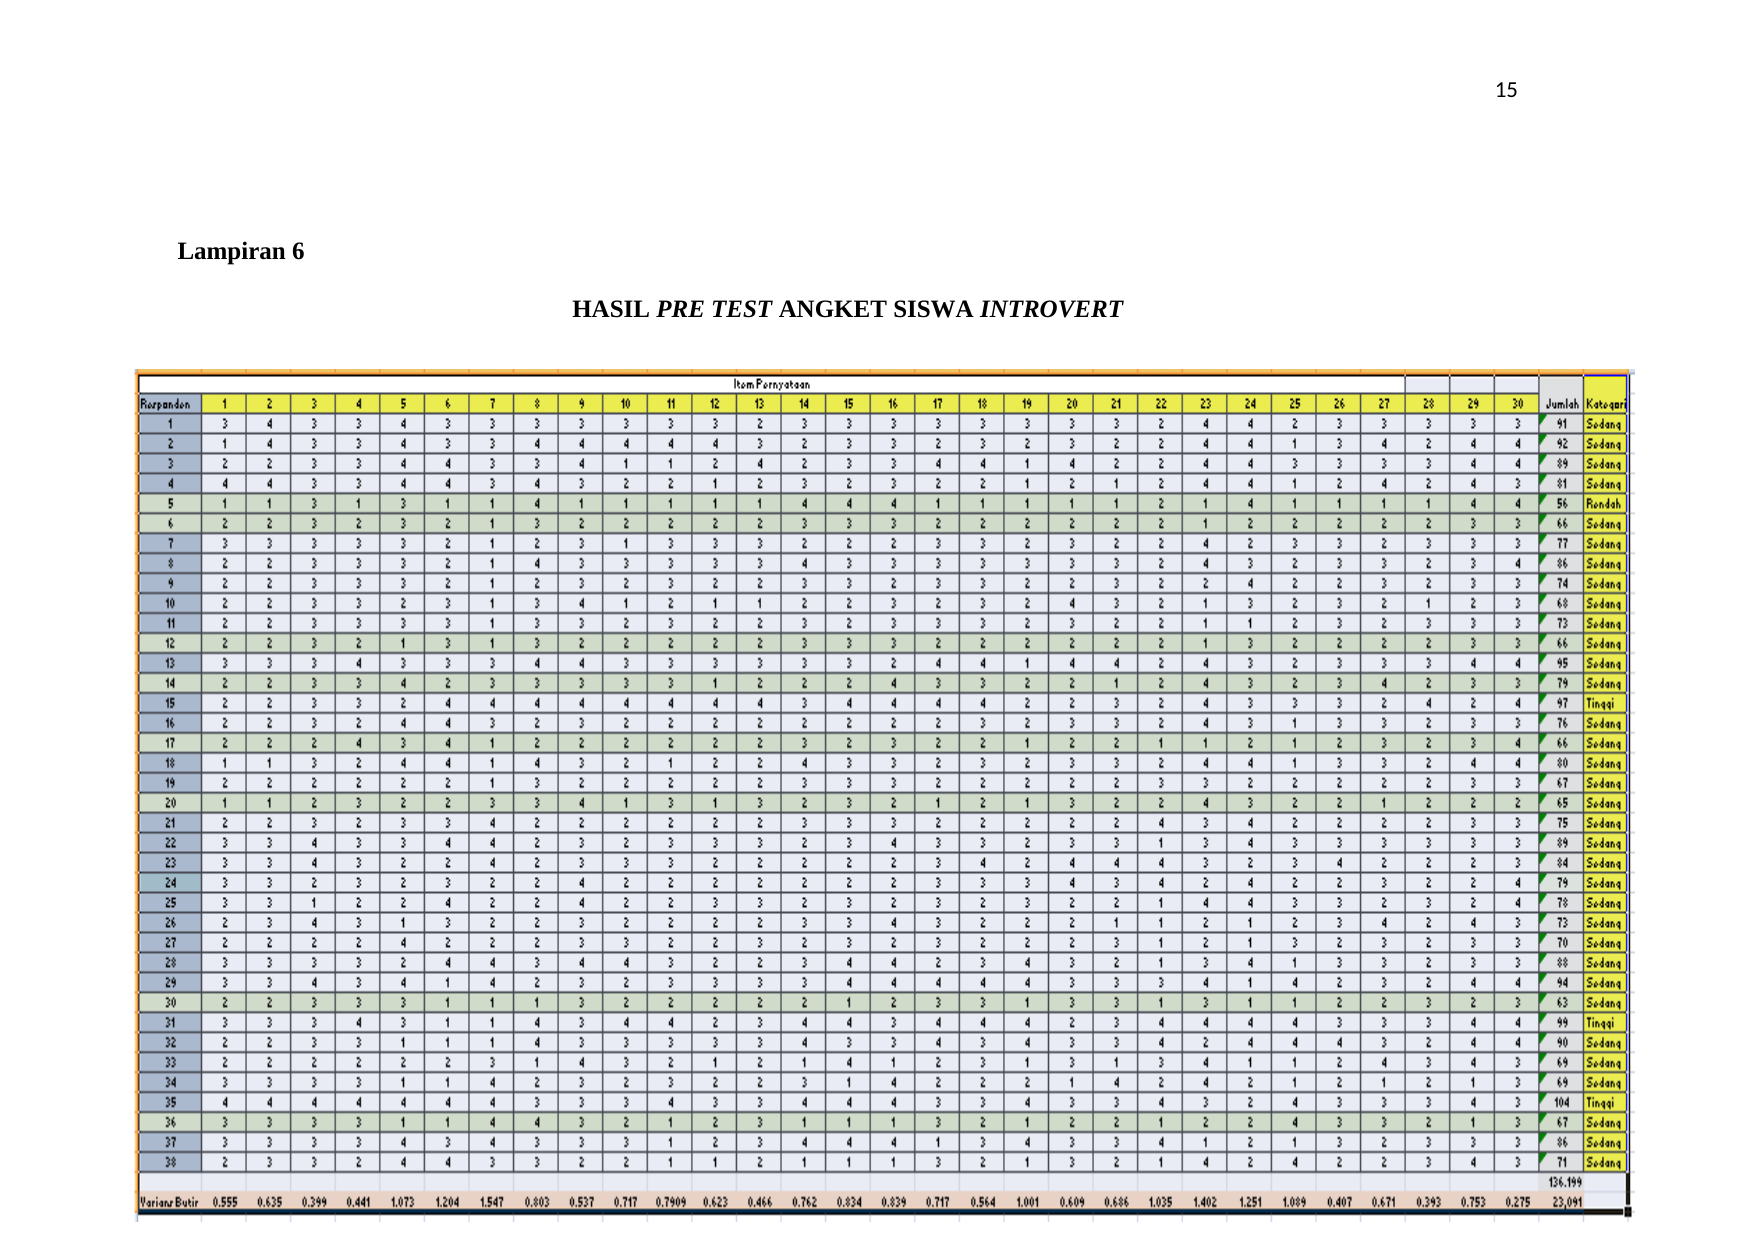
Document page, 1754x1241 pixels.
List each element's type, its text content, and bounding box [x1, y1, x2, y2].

text HASIL PRE TEST ANGKET SISWA INTROVERT [177, 294, 1518, 322]
picture [134, 369, 1635, 1222]
text Lampiran 6 [177, 236, 1518, 265]
